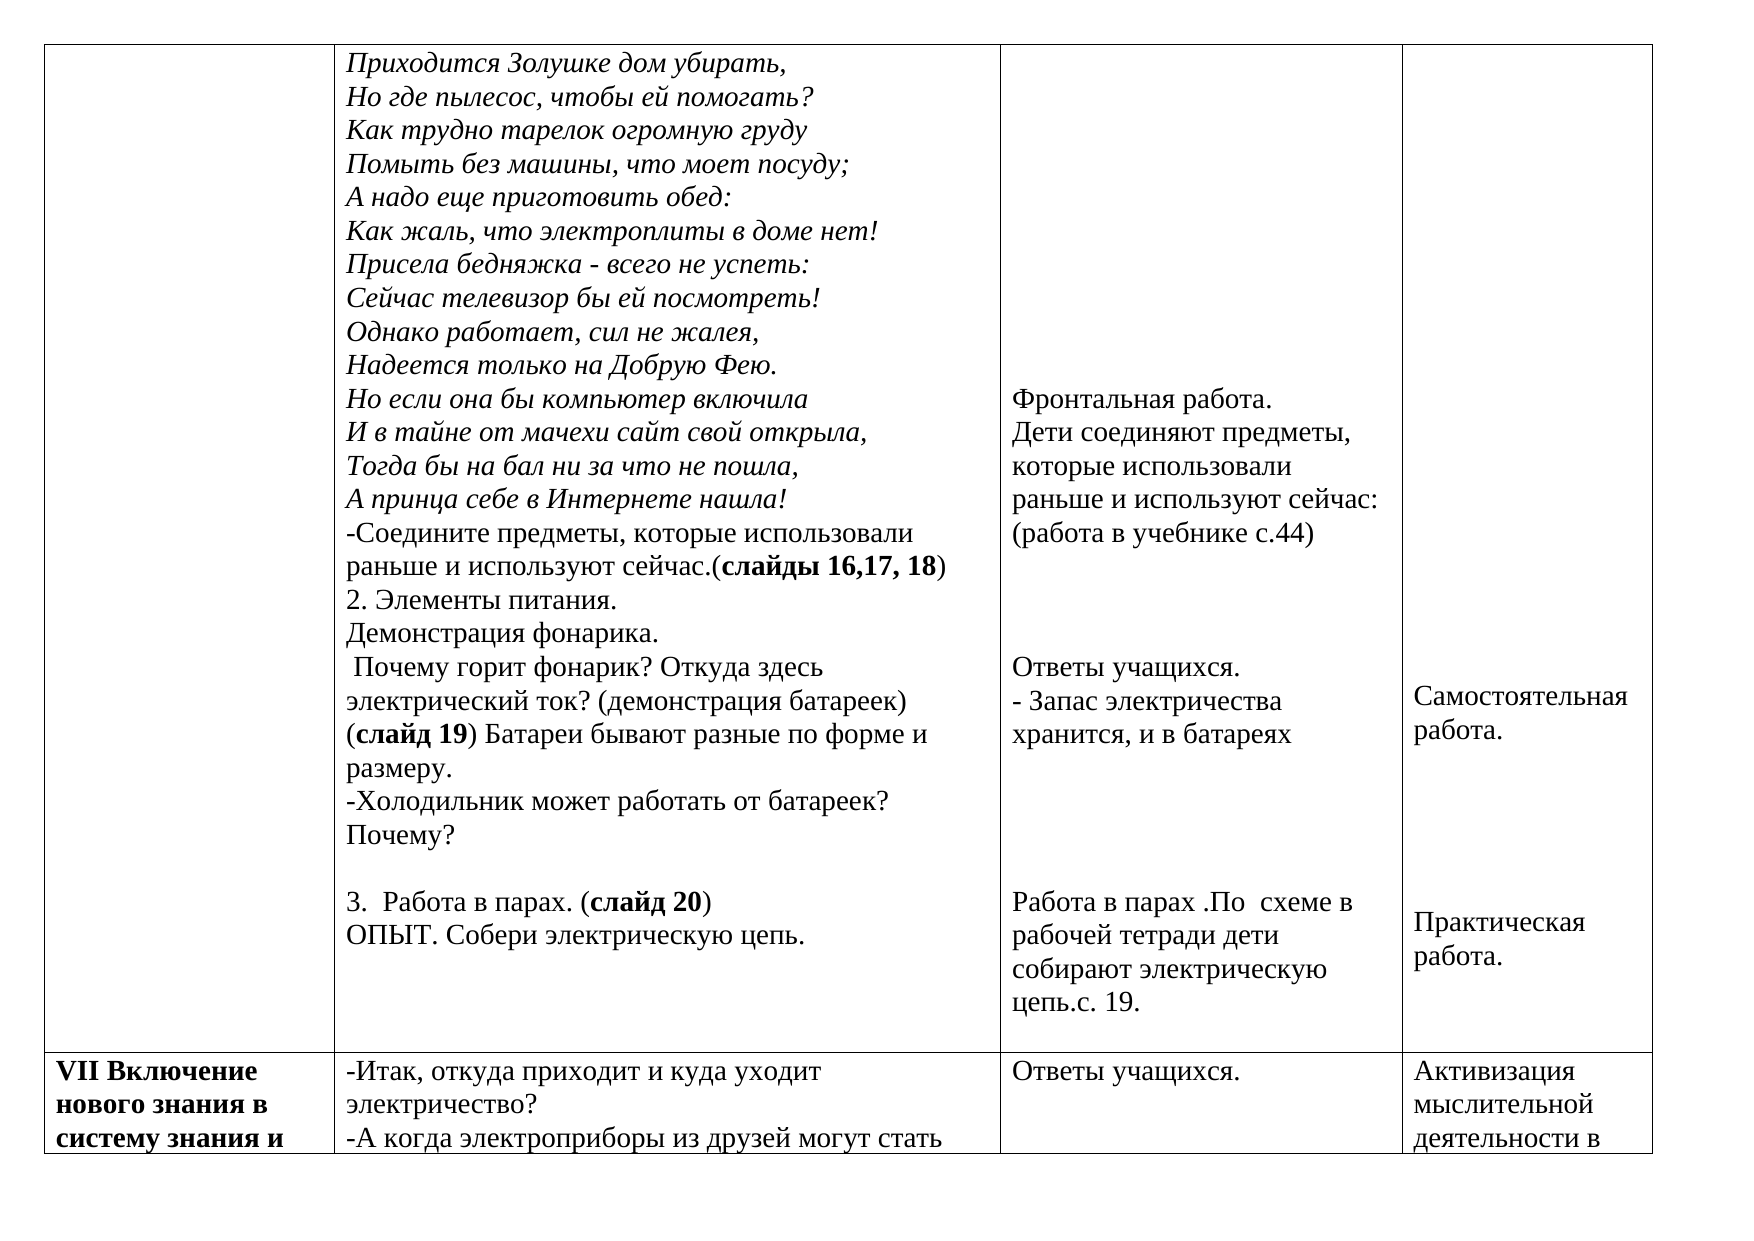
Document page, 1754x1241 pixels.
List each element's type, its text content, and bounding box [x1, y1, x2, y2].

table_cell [1403, 1053, 1652, 1153]
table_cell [335, 45, 1000, 1052]
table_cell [45, 45, 334, 1052]
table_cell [45, 1053, 334, 1153]
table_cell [1403, 45, 1652, 1052]
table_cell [1001, 45, 1402, 1052]
table_cell Ответы учащихся. [1001, 1053, 1402, 1153]
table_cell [335, 1053, 1000, 1153]
